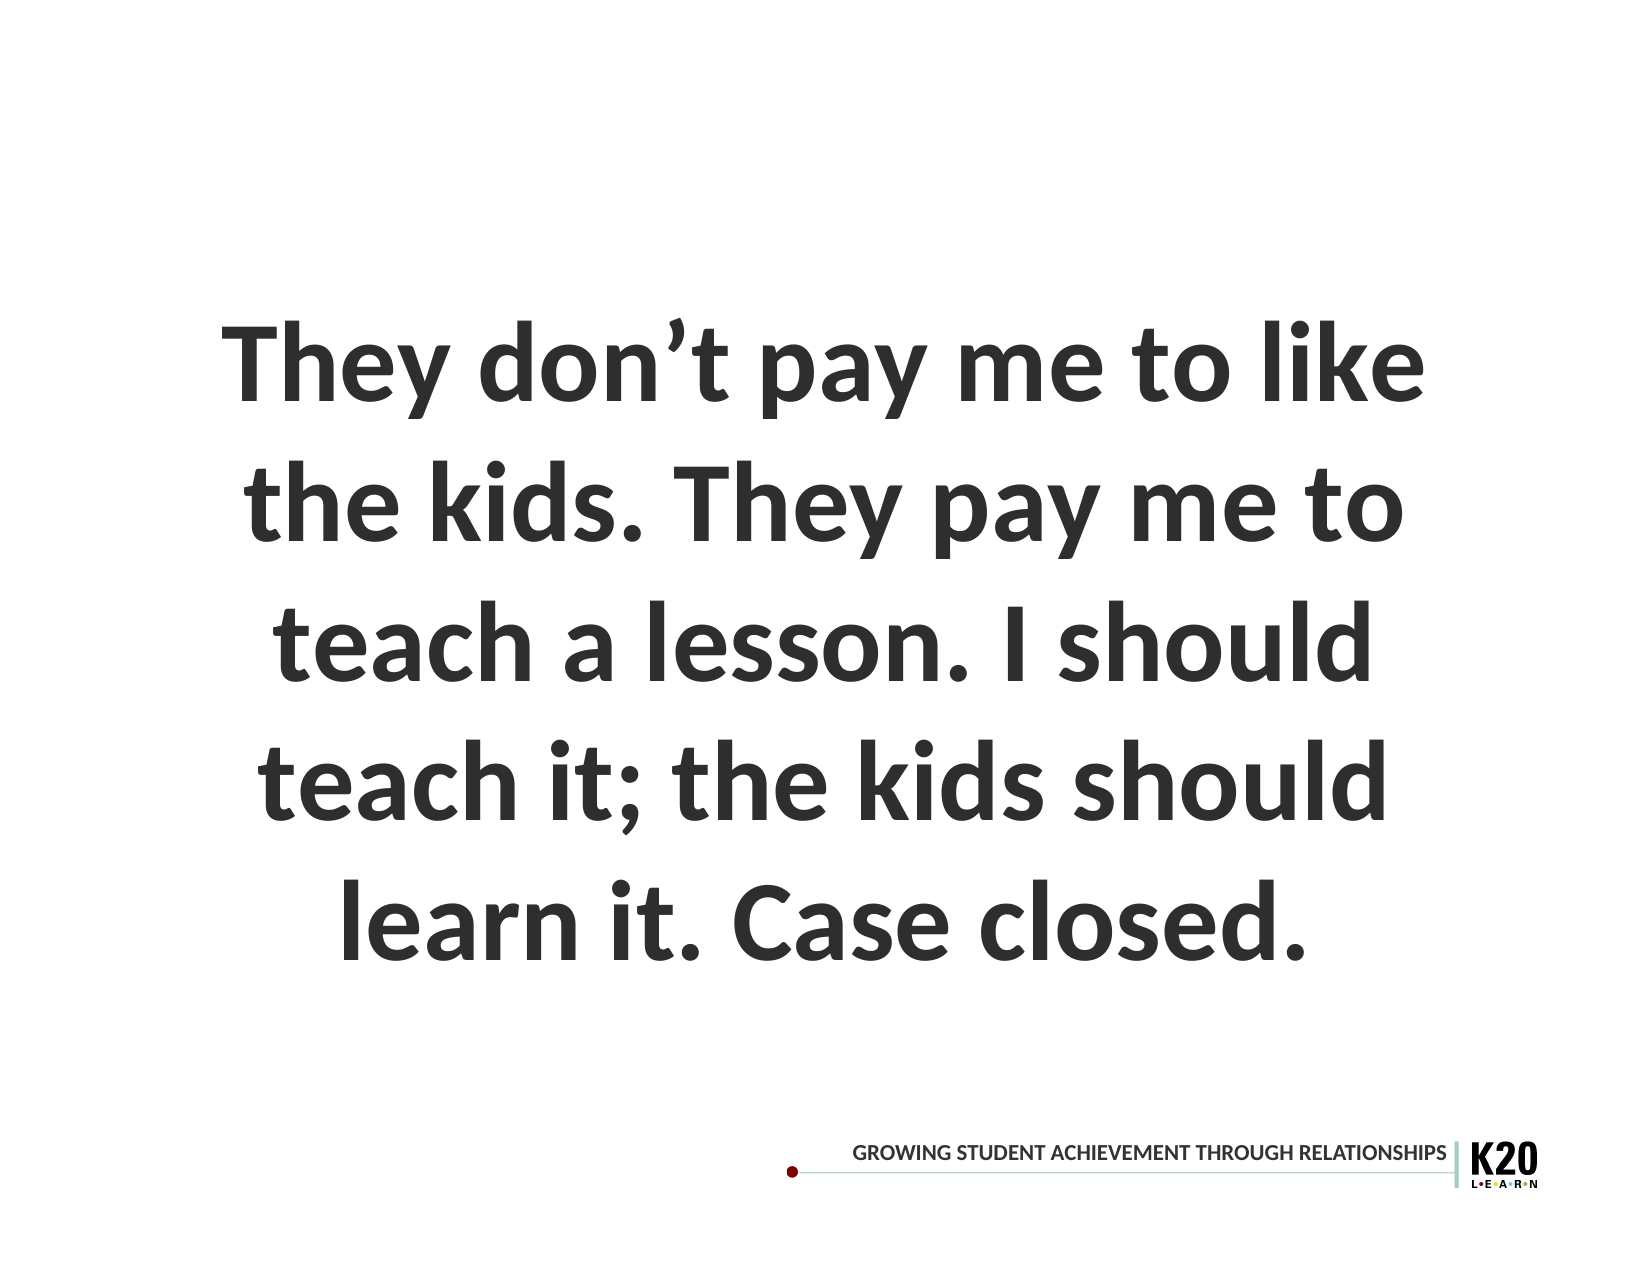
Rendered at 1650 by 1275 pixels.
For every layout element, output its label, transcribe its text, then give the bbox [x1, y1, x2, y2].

text They don’t pay me to like the kids. They pay me to teach a lesson. I should teach it; the kids should learn it. Case closed. [150, 290, 1500, 989]
picture [787, 1138, 1537, 1191]
